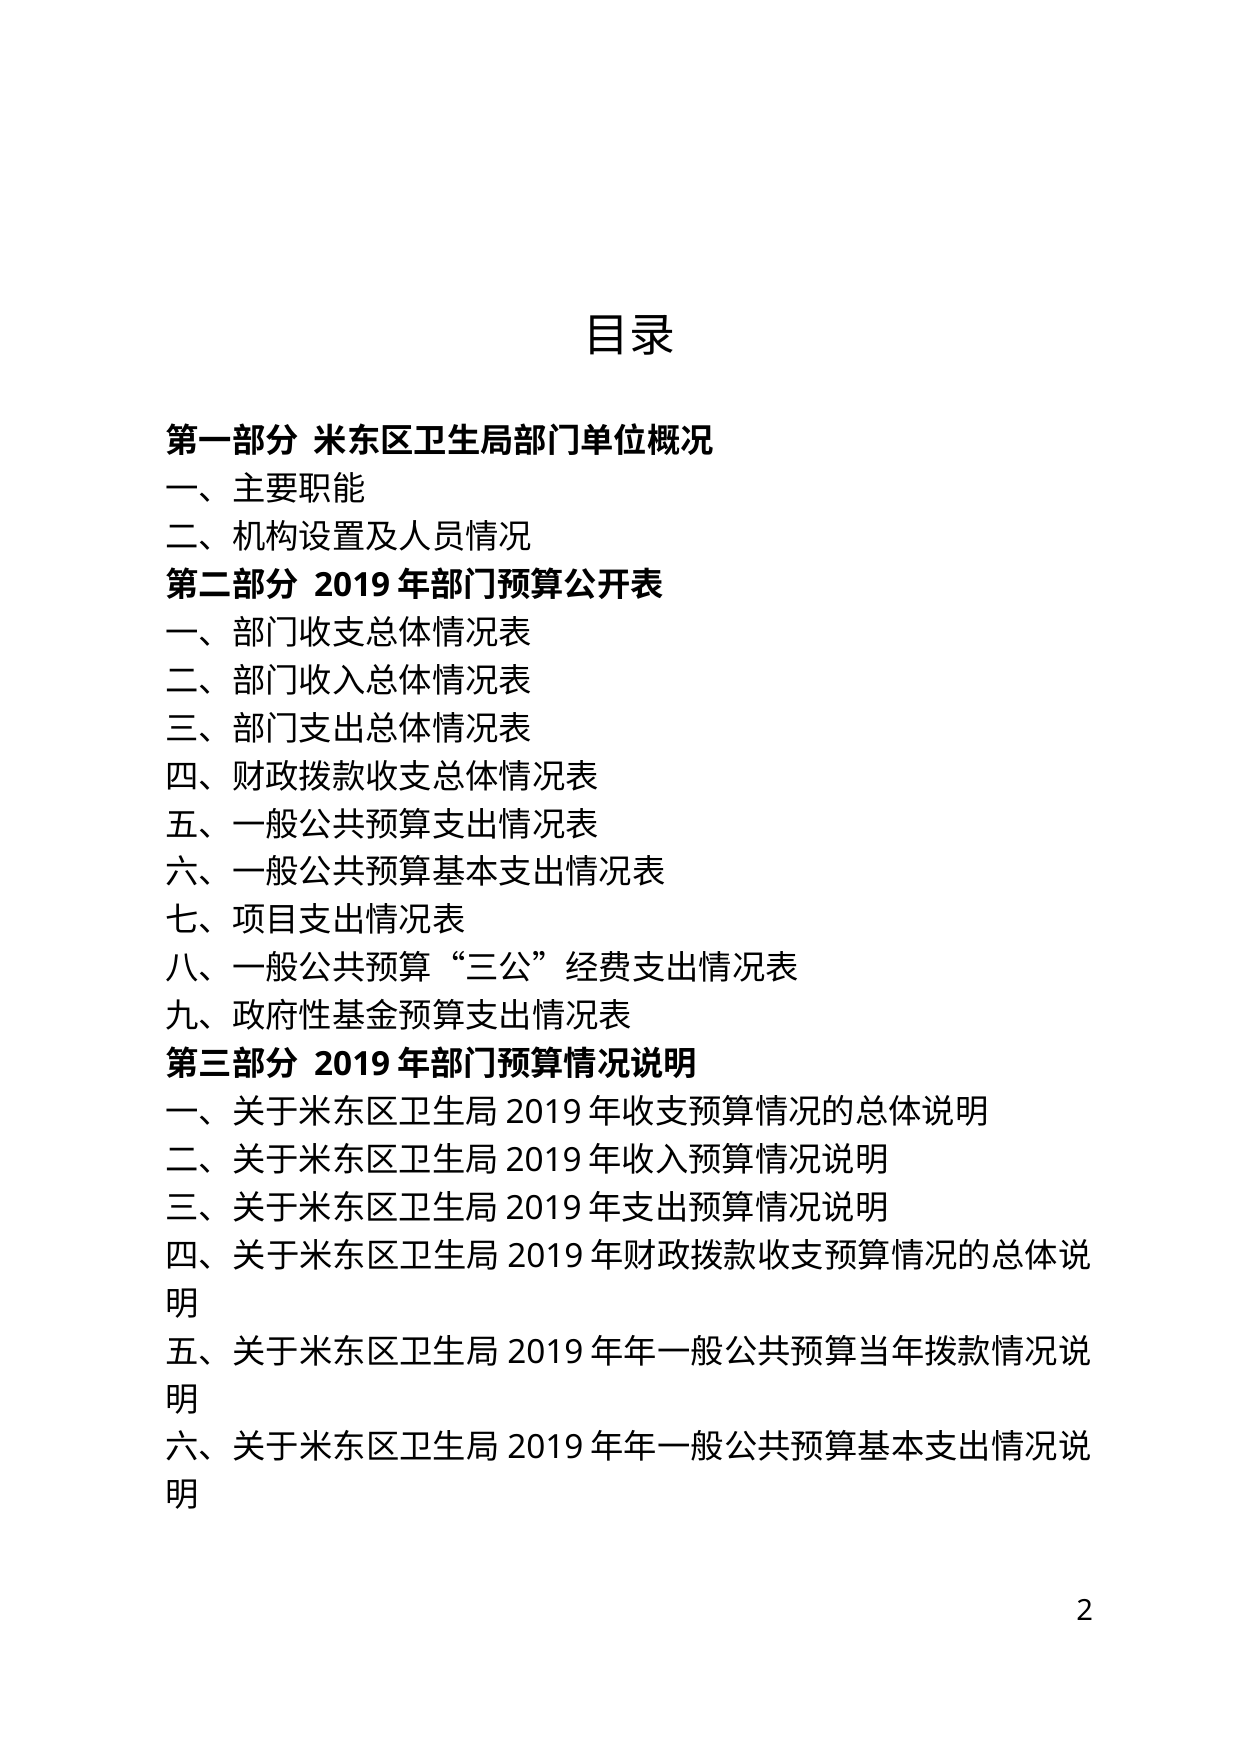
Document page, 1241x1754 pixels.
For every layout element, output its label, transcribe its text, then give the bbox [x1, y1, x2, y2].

text 一、主要职能 [165, 462, 1092, 510]
text 二、关于米东区卫生局2019年收入预算情况说明 [165, 1133, 1092, 1181]
text 六、关于米东区卫生局2019年年一般公共预算基本支出情况说明 [165, 1421, 1092, 1516]
text 目录 [165, 310, 1092, 362]
text 三、关于米东区卫生局2019年支出预算情况说明 [165, 1181, 1092, 1229]
text 第二部分 2019年部门预算公开表 [165, 558, 1092, 606]
text 七、项目支出情况表 [165, 893, 1092, 941]
text 第一部分 米东区卫生局部门单位概况 [165, 414, 1092, 462]
text 八、一般公共预算“三公”经费支出情况表 [165, 941, 1092, 989]
text 五、一般公共预算支出情况表 [165, 798, 1092, 846]
text 四、关于米东区卫生局2019年财政拨款收支预算情况的总体说明 [165, 1229, 1092, 1325]
text 二、部门收入总体情况表 [165, 654, 1092, 702]
text 六、一般公共预算基本支出情况表 [165, 846, 1092, 893]
text 第三部分 2019年部门预算情况说明 [165, 1037, 1092, 1085]
text 一、关于米东区卫生局2019年收支预算情况的总体说明 [165, 1085, 1092, 1133]
text 四、财政拨款收支总体情况表 [165, 750, 1092, 798]
text 三、部门支出总体情况表 [165, 702, 1092, 750]
text 二、机构设置及人员情况 [165, 510, 1092, 558]
text 五、关于米东区卫生局2019年年一般公共预算当年拨款情况说明 [165, 1325, 1092, 1421]
text 一、部门收支总体情况表 [165, 606, 1092, 654]
text 九、政府性基金预算支出情况表 [165, 989, 1092, 1037]
